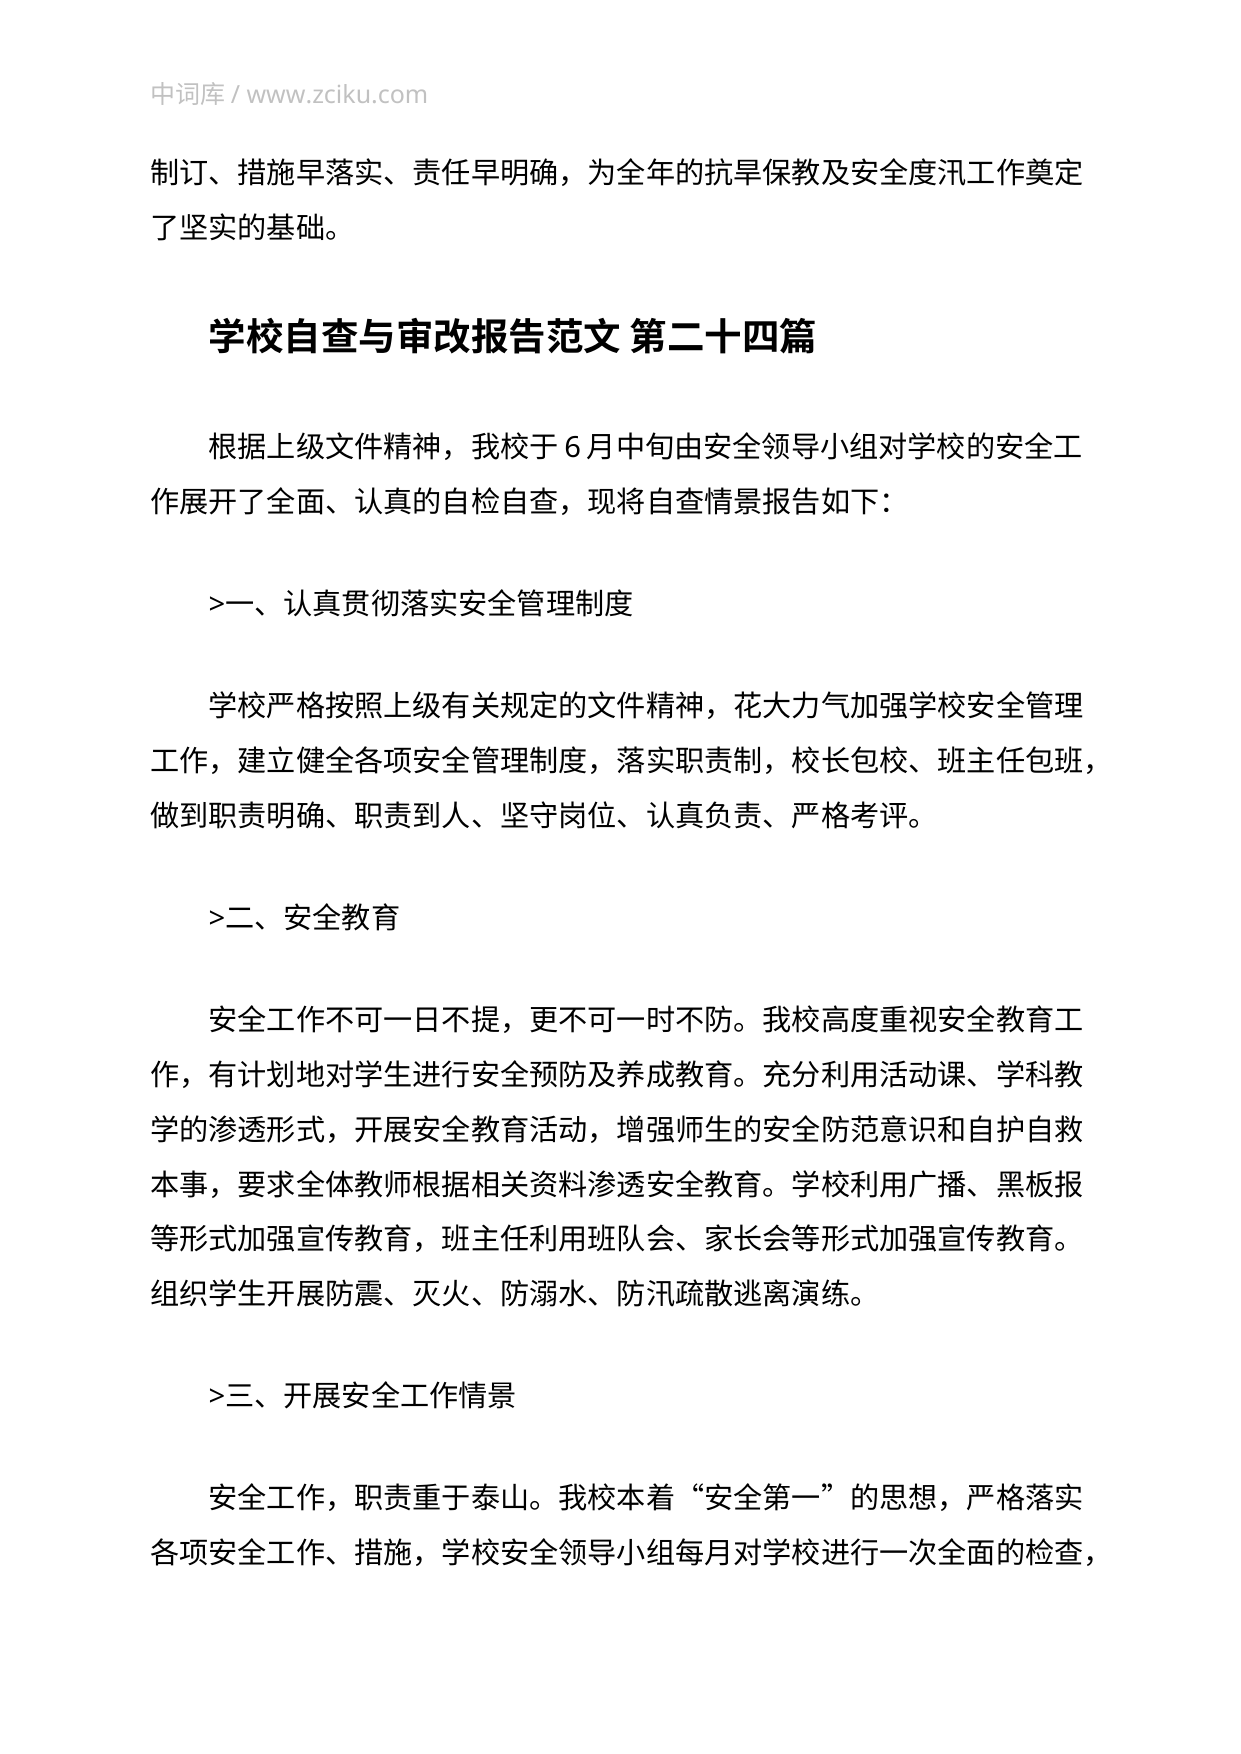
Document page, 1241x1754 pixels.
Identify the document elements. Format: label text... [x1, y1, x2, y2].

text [150, 1474, 1090, 1572]
text 学校严格按照上级有关规定的文件精神，花大力气加强学校安全管理工作，建立健全各项安全管理制度，落实职责制，校长包校、班主任包班，做到职责明确、职责到人、坚守岗位、认真负责、严格考评。 [150, 683, 1090, 835]
text 学校自查与审改报告范文 第二十四篇 [150, 307, 1090, 361]
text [150, 150, 1090, 247]
text >二、安全教育 [150, 894, 1090, 937]
text >三、开展安全工作情景 [150, 1373, 1090, 1415]
text 安全工作不可一日不提，更不可一时不防。我校高度重视安全教育工作，有计划地对学生进行安全预防及养成教育。充分利用活动课、学科教学的渗透形式，开展安全教育活动，增强师生的安全防范意识和自护自救本事，要求全体教师根据相关资料渗透安全教育。学校利用广播、黑板报等形式加强宣传教育，班主任利用班队会、家长会等形式加强宣传教育。组织学生开展防震、灭火、防溺水、防汛疏散逃离演练。 [150, 996, 1090, 1313]
text 根据上级文件精神，我校于6月中旬由安全领导小组对学校的安全工作展开了全面、认真的自检自查，现将自查情景报告如下： [150, 424, 1090, 521]
text >一、认真贯彻落实安全管理制度 [150, 581, 1090, 623]
